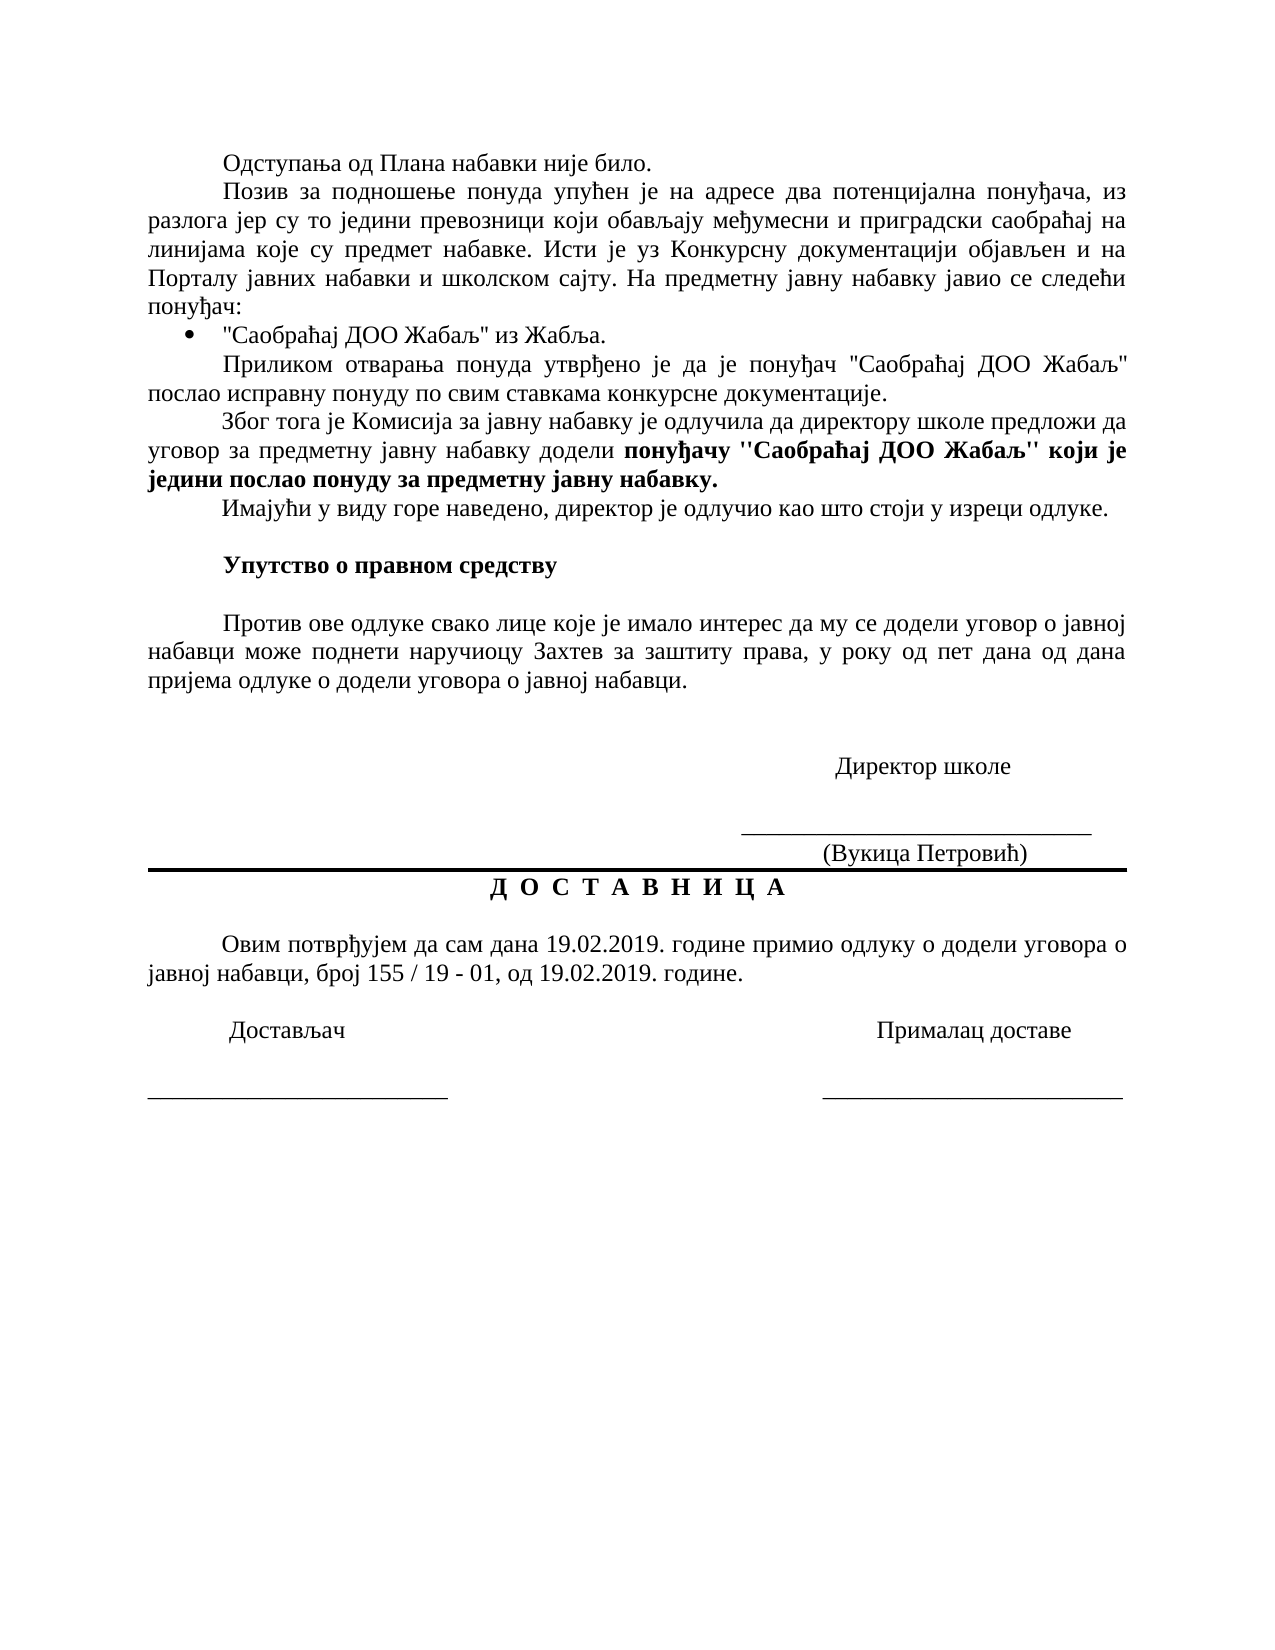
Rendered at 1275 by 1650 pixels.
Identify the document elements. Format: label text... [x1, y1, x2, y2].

list Имајући у виду горе наведено, директор је одлучио као што стоји у изреци одлуке. [148, 493, 1127, 521]
text Д О С Т А В Н И Ц А [148, 872, 1127, 900]
text Упутство о правном средству [148, 550, 1127, 579]
list ''Саобраћај ДОО Жабаљ'' из Жабља. [185, 320, 1127, 349]
text ____________________________ [148, 809, 1127, 838]
text Приликом отварања понуда утврђено је да је понуђач ''Саобраћај ДОО Жабаљ'' послао исправну понуду по свим ставкама конкурсне документације. [148, 349, 1127, 406]
text Достављач Прималац доставе [148, 1015, 1127, 1044]
text Овим потврђујем да сам дана 19.02.2019. године примио одлуку о додели уговора о јавној набавци, број 155 / 19 - 01, од 19.02.2019. године. [148, 929, 1127, 987]
text Против ове одлуке свако лице које је имало интерес да му се додели уговор о јавној набавци може поднети наручиоцу Захтев за заштиту права, у року од пет дана од дана пријема одлуке о додели уговора о јавној набавци. [148, 608, 1127, 694]
text ________________________ ________________________ [148, 1073, 1127, 1102]
text Одступања од Плана набавки није било. [148, 148, 1127, 176]
text Директор школе [148, 751, 1127, 780]
text (Вукица Петровић) [148, 838, 1127, 868]
list Због тога је Комисија за јавну набавку је одлучила да директору школе предложи да уговор за предметну јавну набавку додели понуђачу ''Саобраћај ДОО Жабаљ'' који је једини послао понуду за предметну јавну набавку. [148, 406, 1127, 493]
text Позив за подношење понуда упућен је на адресе два потенцијална понуђача, из разлога јер су то једини превозници који обављају међумесни и приградски саобраћај на линијама које су предмет набавке. Исти је уз Конкурсну документацији објављен и на Порталу јавних набавки и школском сајту. На предметну јавну набавку јавио се следећи понуђач: [148, 176, 1127, 320]
